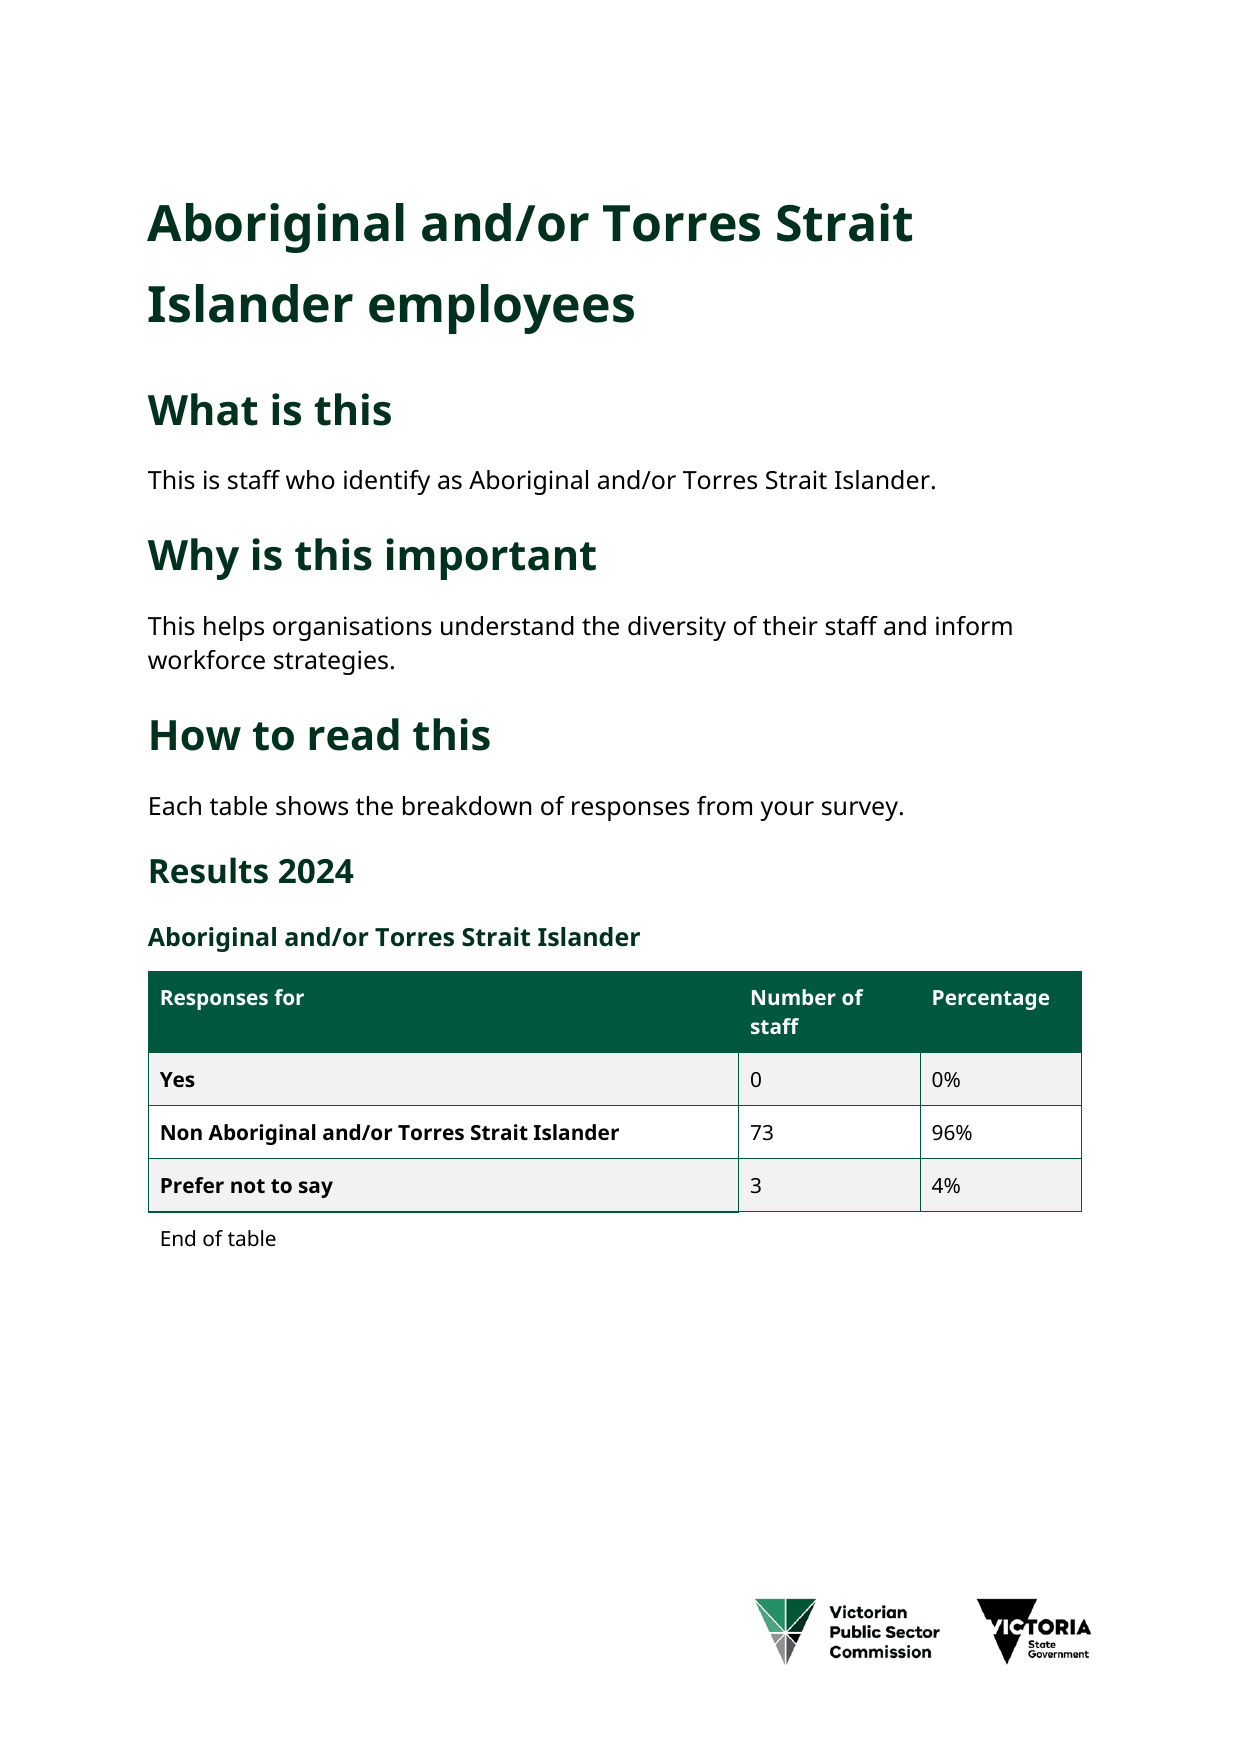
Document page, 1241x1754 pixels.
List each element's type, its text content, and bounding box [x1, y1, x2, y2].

subtitle Results 2024 [148, 848, 1092, 893]
subtitle How to read this [148, 706, 1092, 763]
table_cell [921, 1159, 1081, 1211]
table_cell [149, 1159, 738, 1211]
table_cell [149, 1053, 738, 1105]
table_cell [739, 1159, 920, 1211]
text This is staff who identify as Aboriginal and/or Torres Strait Islander. [148, 463, 1092, 497]
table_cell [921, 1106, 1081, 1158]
subtitle Aboriginal and/or Torres Strait Islander employees [148, 188, 1092, 338]
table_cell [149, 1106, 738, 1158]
picture [754, 1598, 1093, 1666]
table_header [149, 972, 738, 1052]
text This helps organisations understand the diversity of their staff and inform workforce strategies. [148, 609, 1092, 677]
subtitle What is this [148, 380, 1092, 437]
text Each table shows the breakdown of responses from your survey. [148, 789, 1092, 823]
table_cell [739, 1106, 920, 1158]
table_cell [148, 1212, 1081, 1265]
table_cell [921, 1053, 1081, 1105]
subtitle Aboriginal and/or Torres Strait Islander [148, 919, 1092, 953]
subtitle Why is this important [148, 526, 1092, 583]
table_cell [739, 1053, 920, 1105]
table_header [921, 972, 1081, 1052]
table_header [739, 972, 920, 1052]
